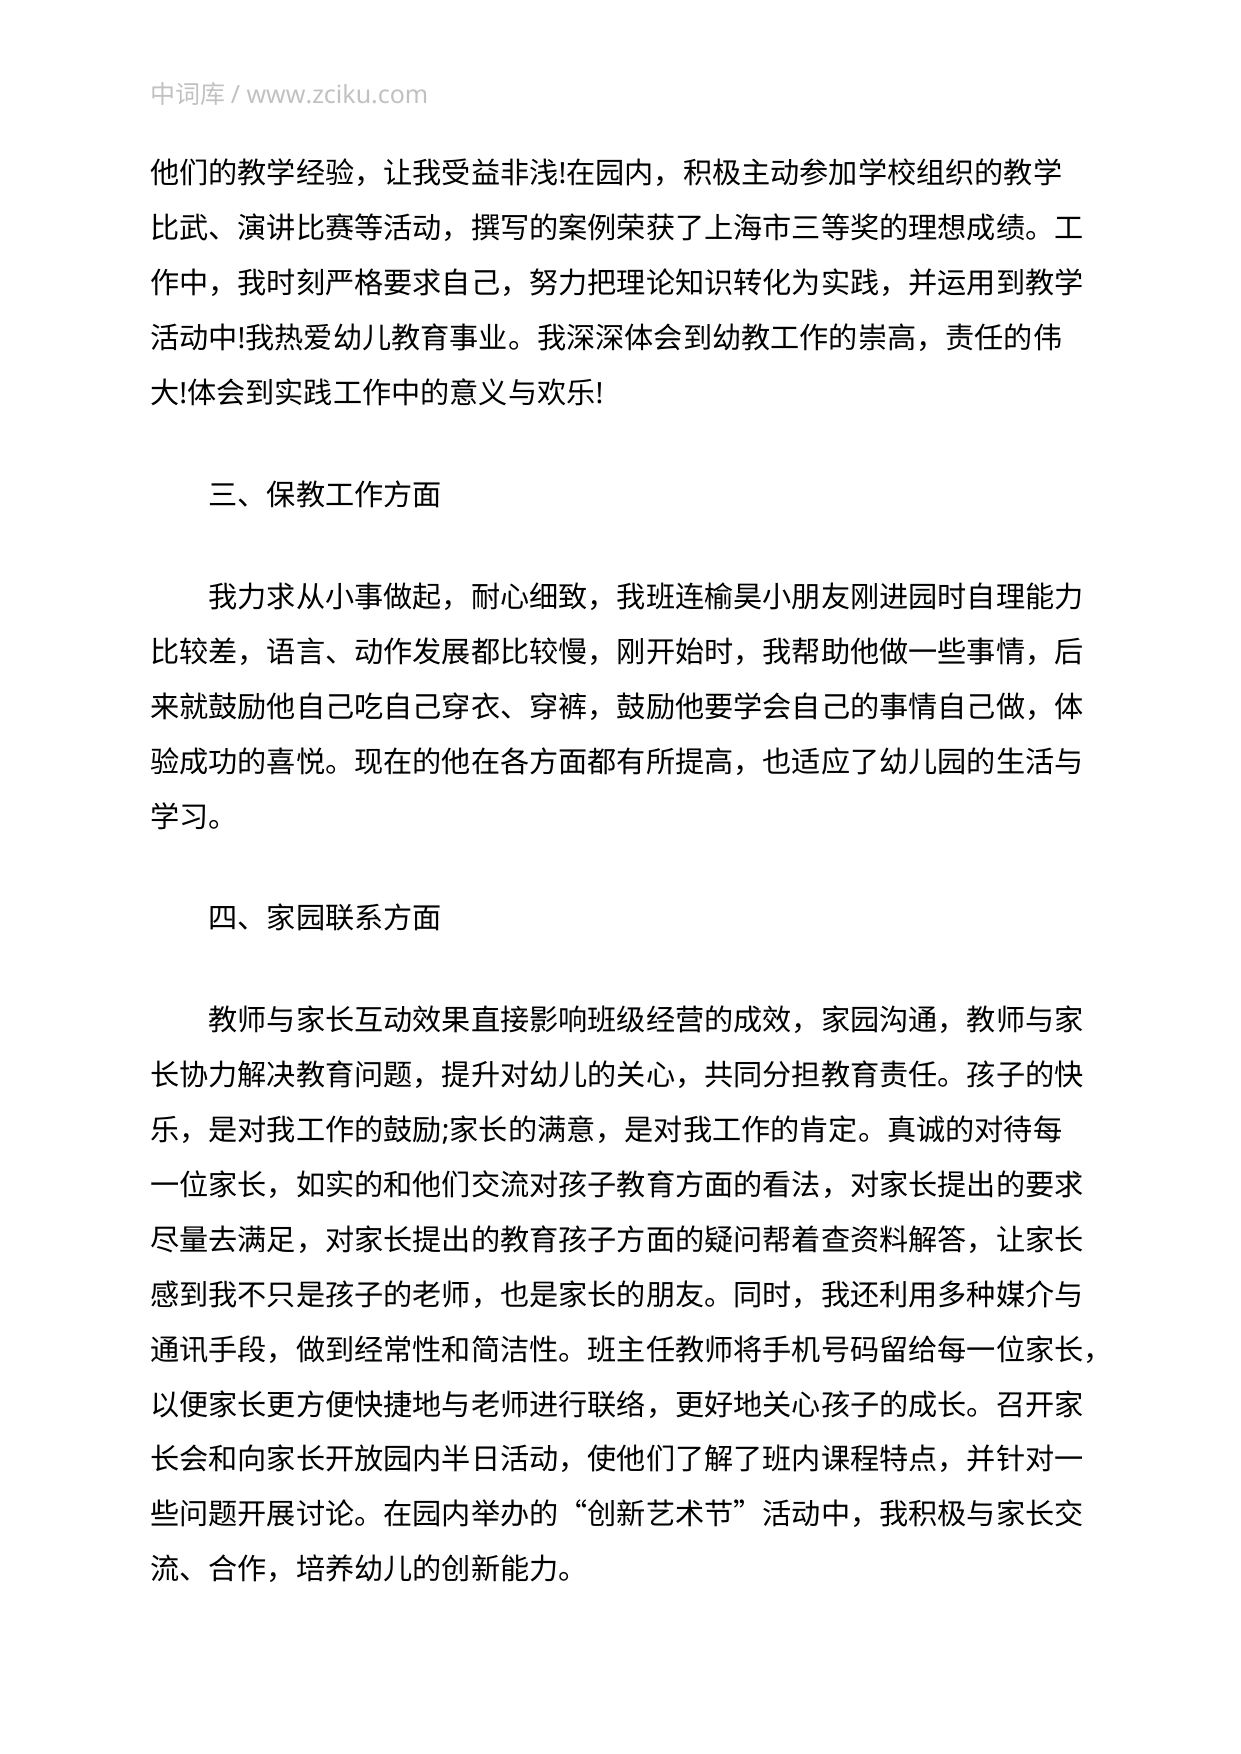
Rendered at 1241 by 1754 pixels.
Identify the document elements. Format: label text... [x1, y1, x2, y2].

text 四、家园联系方面 [150, 895, 1090, 937]
text 我力求从小事做起，耐心细致，我班连榆昊小朋友刚进园时自理能力比较差，语言、动作发展都比较慢，刚开始时，我帮助他做一些事情，后来就鼓励他自己吃自己穿衣、穿裤，鼓励他要学会自己的事情自己做，体验成功的喜悦。现在的他在各方面都有所提高，也适应了幼儿园的生活与学习。 [150, 573, 1090, 835]
text 三、保教工作方面 [150, 472, 1090, 514]
text 教师与家长互动效果直接影响班级经营的成效，家园沟通，教师与家长协力解决教育问题，提升对幼儿的关心，共同分担教育责任。孩子的快乐，是对我工作的鼓励;家长的满意，是对我工作的肯定。真诚的对待每一位家长，如实的和他们交流对孩子教育方面的看法，对家长提出的要求尽量去满足，对家长提出的教育孩子方面的疑问帮着查资料解答，让家长感到我不只是孩子的老师，也是家长的朋友。同时，我还利用多种媒介与通讯手段，做到经常性和简洁性。班主任教师将手机号码留给每一位家长，以便家长更方便快捷地与老师进行联络，更好地关心孩子的成长。召开家长会和向家长开放园内半日活动，使他们了解了班内课程特点，并针对一些问题开展讨论。在园内举办的“创新艺术节”活动中，我积极与家长交流、合作，培养幼儿的创新能力。 [150, 997, 1090, 1588]
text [150, 150, 1090, 412]
